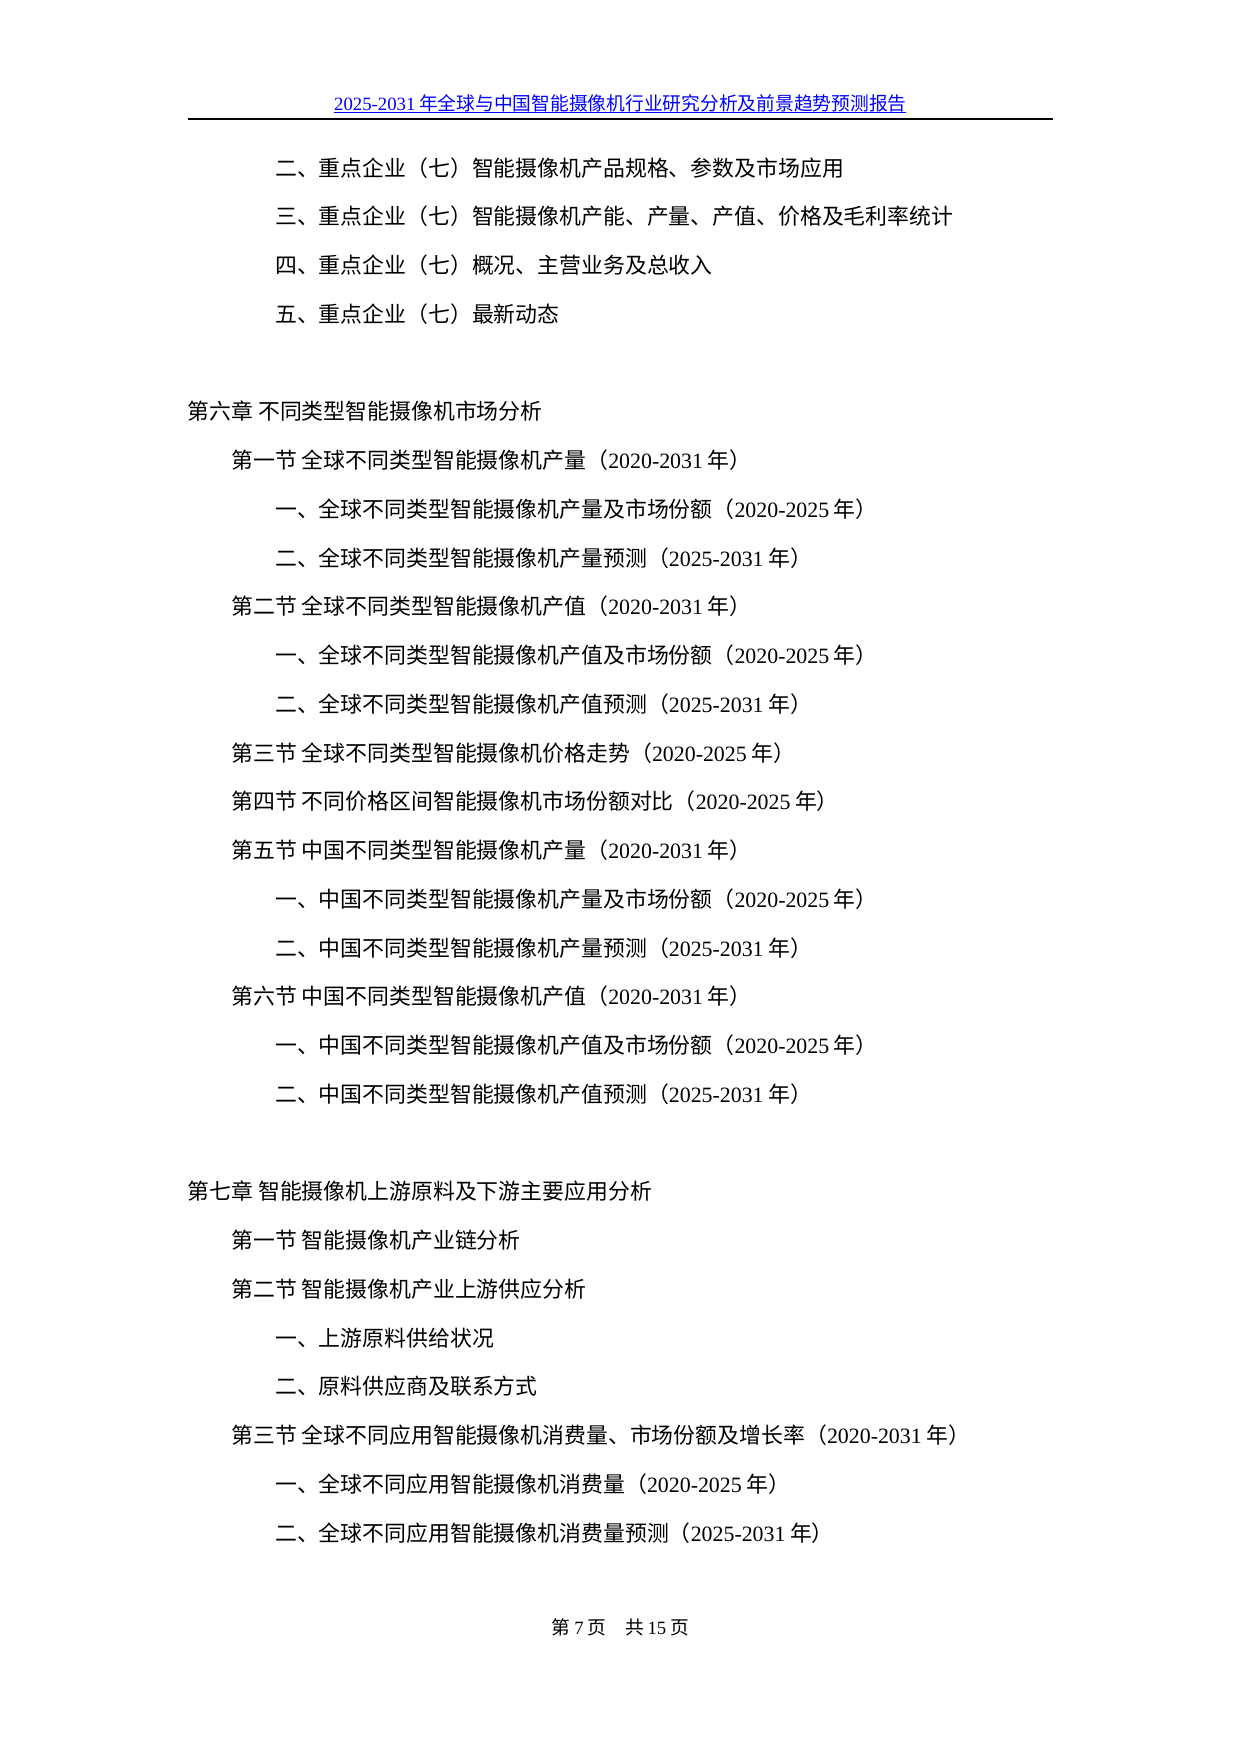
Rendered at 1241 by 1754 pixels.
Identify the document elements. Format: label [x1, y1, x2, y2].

text [187, 150, 1053, 1548]
